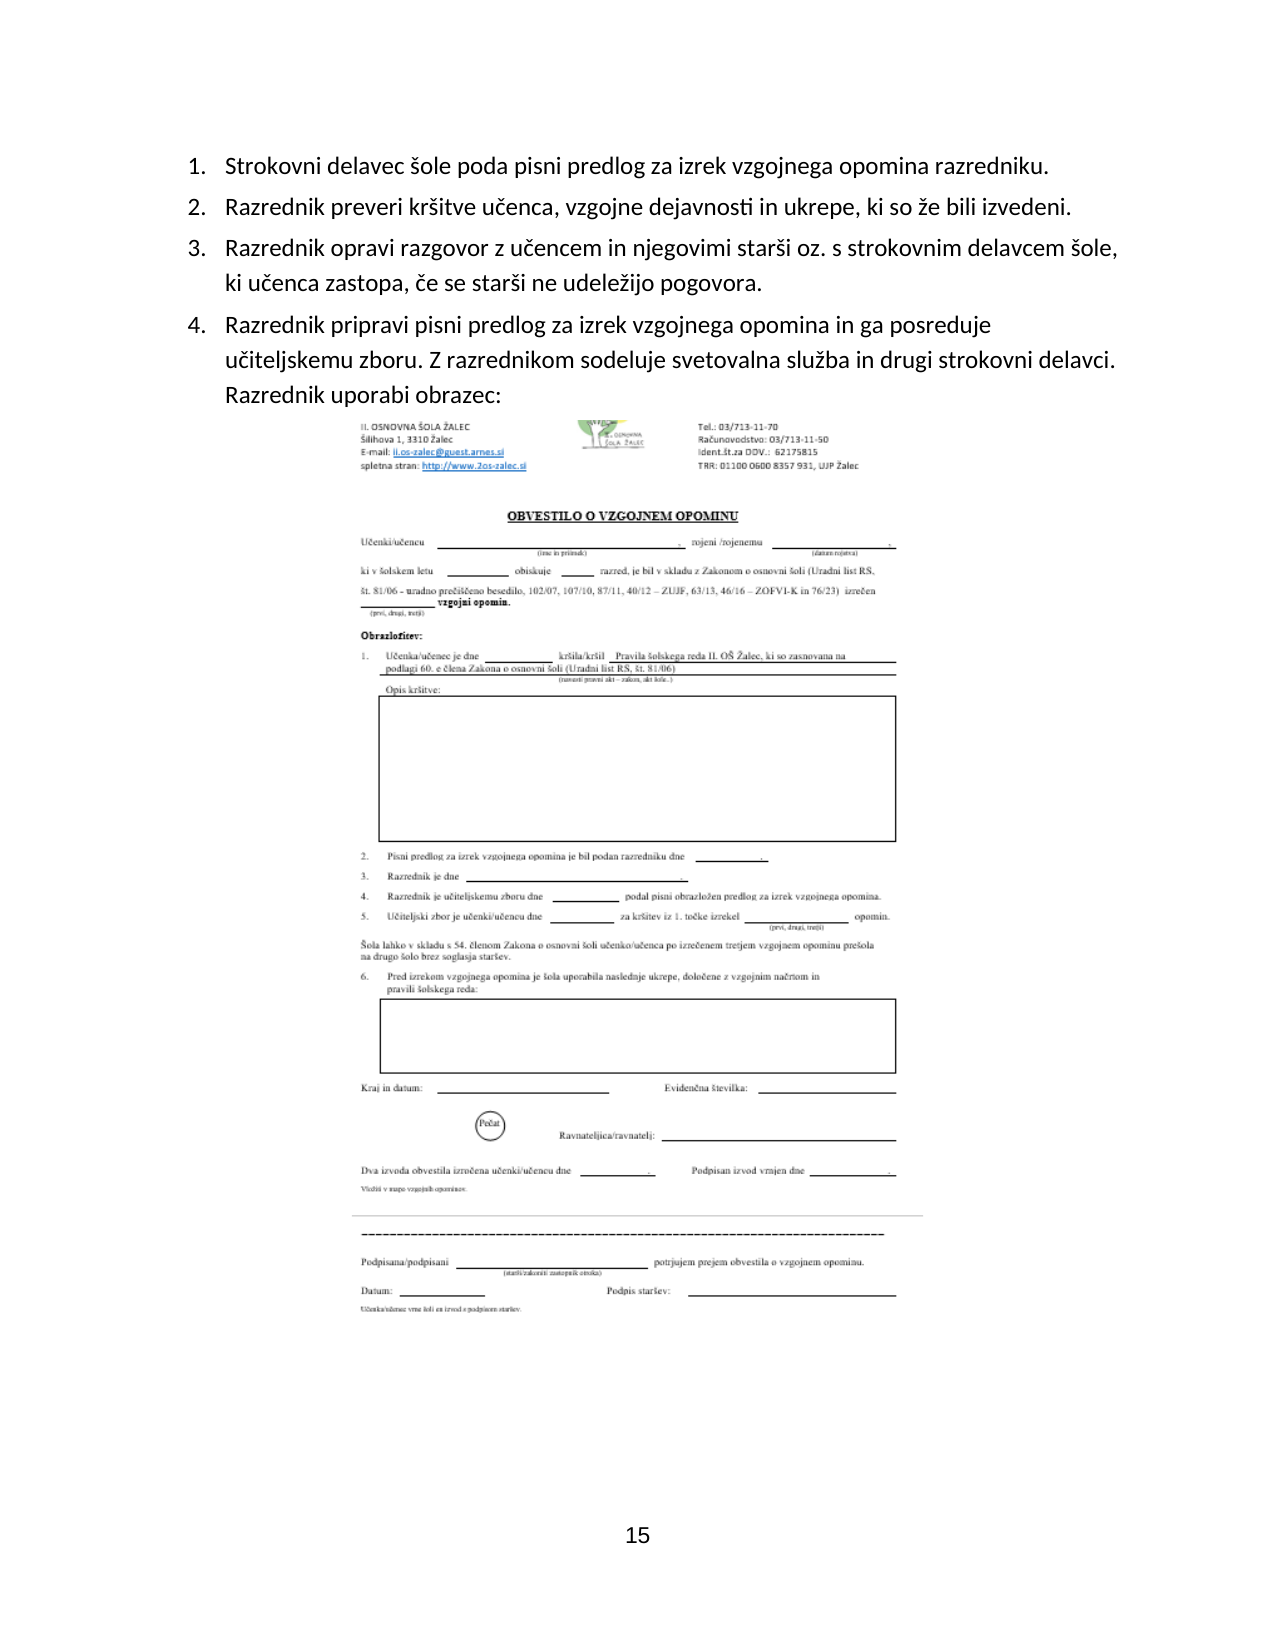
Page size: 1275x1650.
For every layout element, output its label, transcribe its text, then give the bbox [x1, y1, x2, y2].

title Strokovni delavec šole poda pisni predlog za izrek vzgojnega opomina razredniku. [187, 150, 1125, 181]
title Razrednik preveri kršitve učenca, vzgojne dejavnosti in ukrepe, ki so že bili izvedeni. [187, 191, 1125, 222]
title Razrednik pripravi pisni predlog za izrek vzgojnega opomina in ga posreduje učiteljskemu zboru. Z razrednikom sodeluje svetovalna služba in drugi strokovni delavci. Razrednik uporabi obrazec: [187, 309, 1125, 409]
picture [351, 420, 924, 1333]
title Razrednik opravi razgovor z učencem in njegovimi starši oz. s strokovnim delavcem šole, ki učenca zastopa, če se starši ne udeležijo pogovora. [187, 232, 1125, 298]
